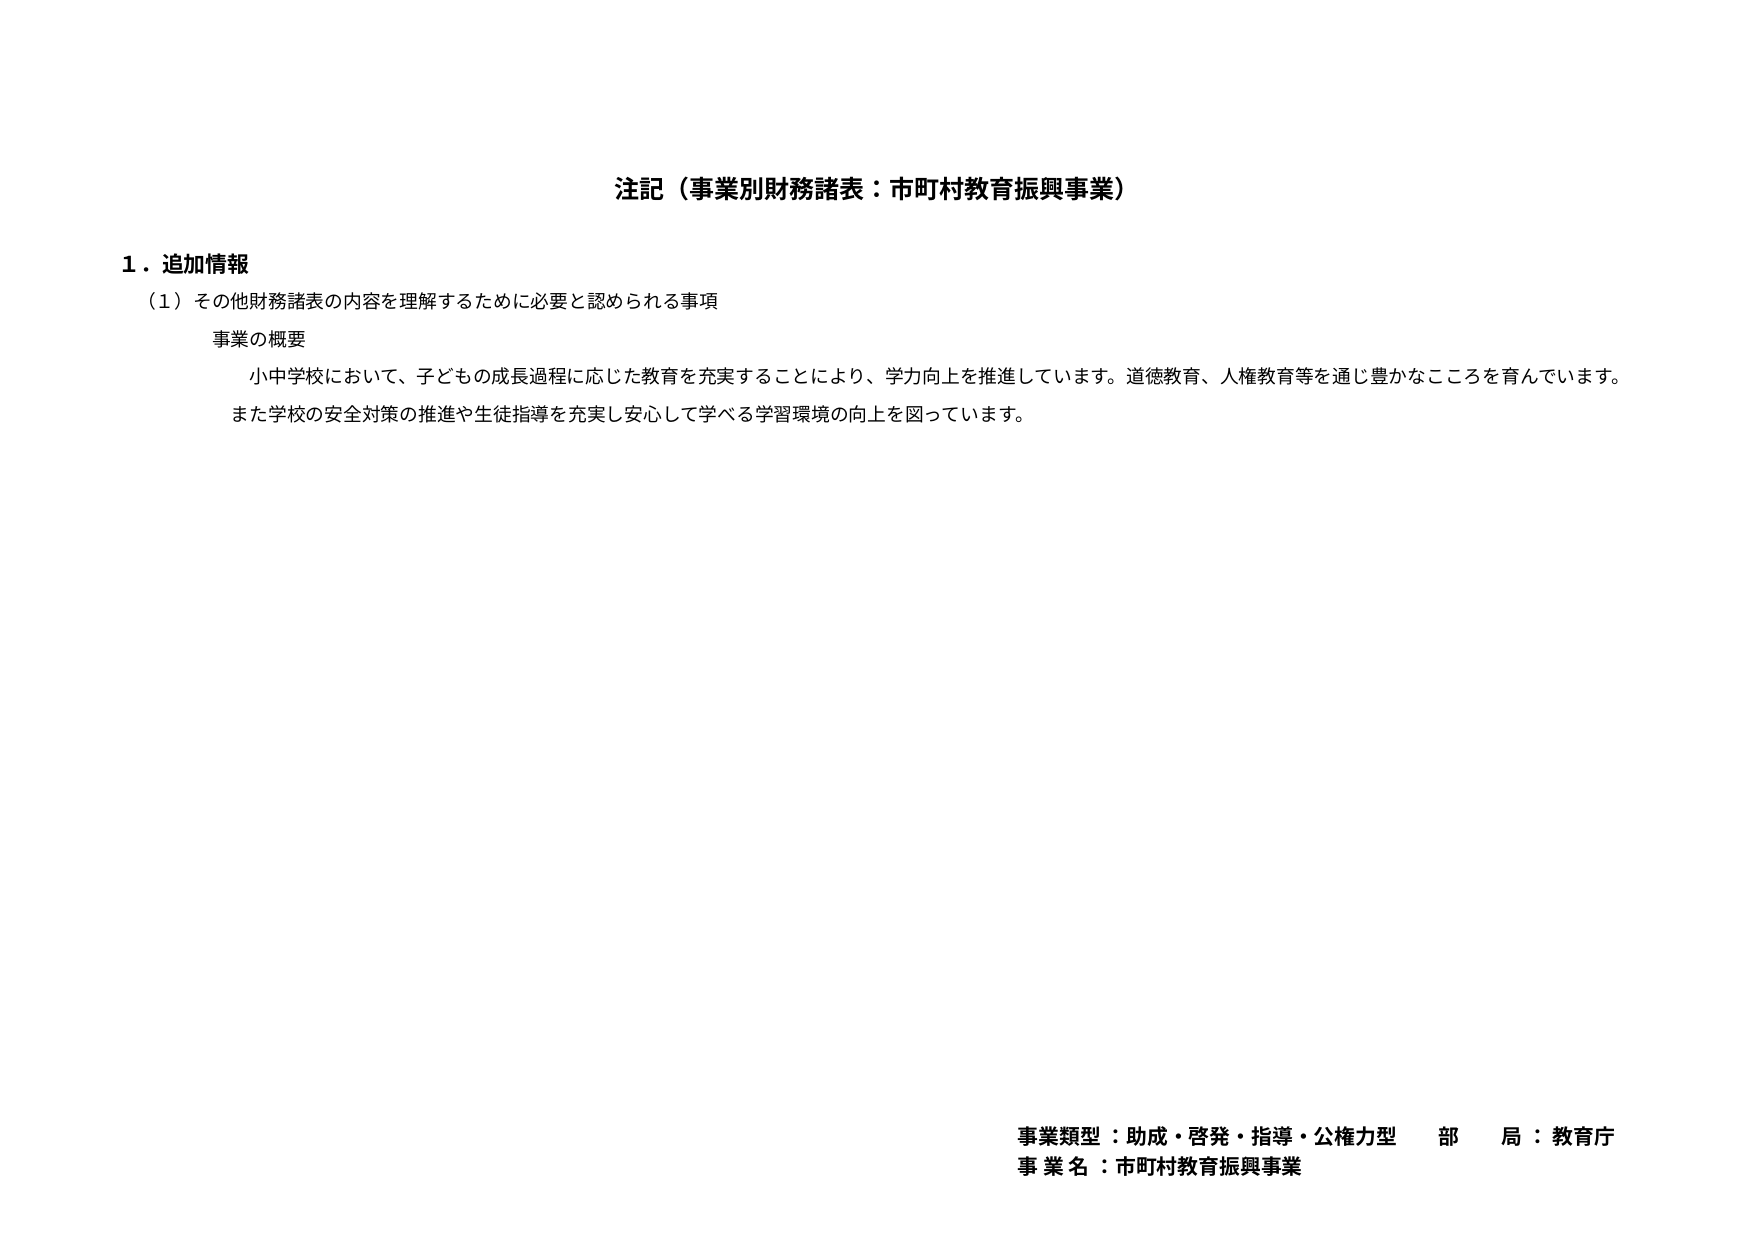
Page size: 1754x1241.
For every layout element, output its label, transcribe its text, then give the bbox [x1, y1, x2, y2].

text 事業の概要 [118, 319, 1636, 357]
text （１）その他財務諸表の内容を理解するために必要と認められる事項 [118, 282, 1636, 319]
text 小中学校において、子どもの成長過程に応じた教育を充実することにより、学力向上を推進しています。道徳教育、人権教育等を通じ豊かなこころを育んでいます。 [118, 357, 1636, 394]
text また学校の安全対策の推進や生徒指導を充実し安心して学べる学習環境の向上を図っています。 [118, 394, 1636, 432]
text １．追加情報 [118, 244, 1636, 282]
text 注記（事業別財務諸表：市町村教育振興事業） [118, 169, 1636, 207]
